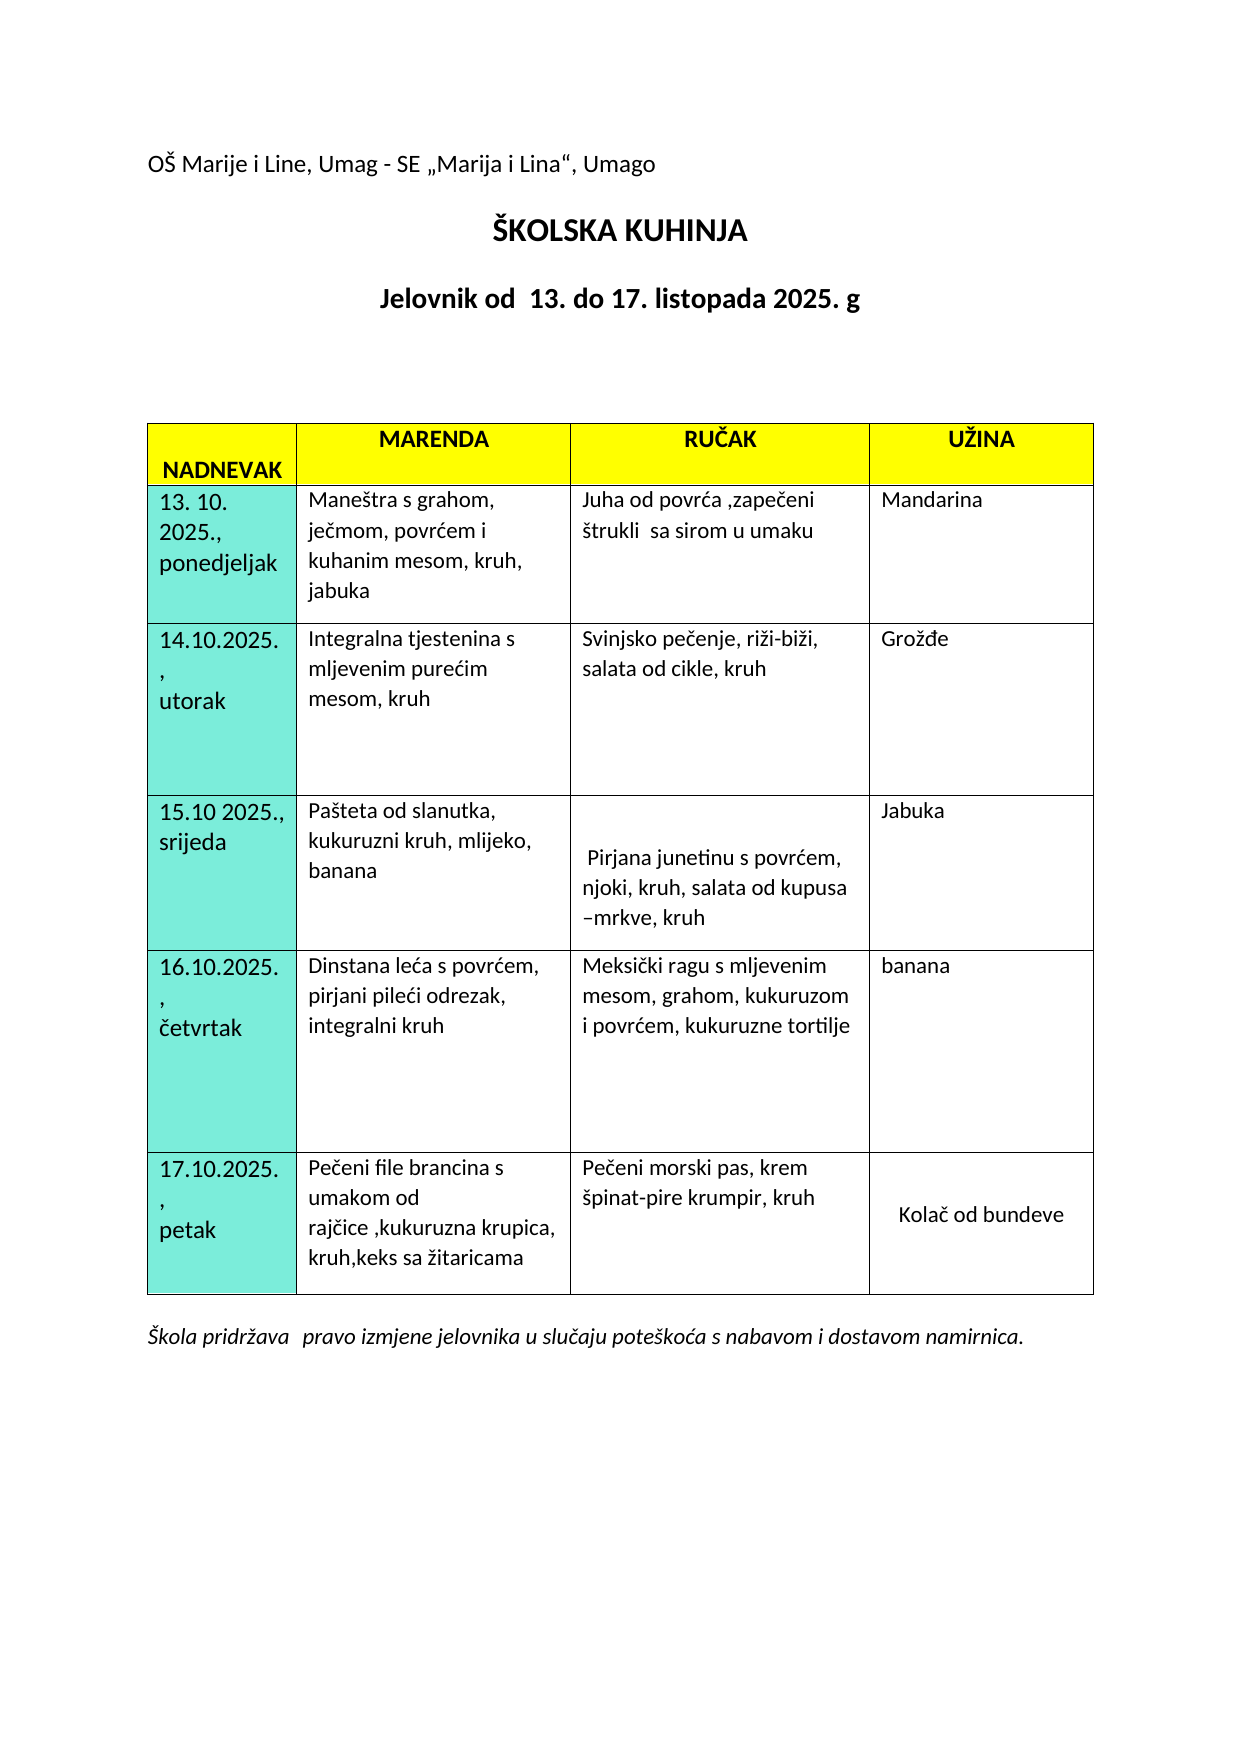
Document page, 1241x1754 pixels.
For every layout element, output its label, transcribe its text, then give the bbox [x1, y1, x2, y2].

text Škola pridržava pravo izmjene jelovnika u slučaju poteškoća s nabavom i dostavom namirnica. [148, 1295, 1092, 1351]
table_cell Integralna tjestenina s mljevenim purećim mesom, kruh [297, 624, 570, 795]
table_cell Jabuka [870, 796, 1093, 950]
table_header MARENDA [297, 424, 570, 484]
table_cell Mandarina [870, 486, 1093, 623]
table_cell 15.10 2025., srijeda [148, 796, 296, 950]
table_header NADNEVAK [148, 424, 296, 484]
table_cell 17.10.2025., petak [148, 1153, 296, 1293]
table_cell Kolač od bundeve [870, 1153, 1093, 1293]
table_cell banana [870, 951, 1093, 1152]
table_cell Pirjana junetinu s povrćem, njoki, kruh, salata od kupusa –mrkve, kruh [571, 796, 869, 950]
table_cell Grožđe [870, 624, 1093, 795]
table_cell Meksički ragu s mljevenim mesom, grahom, kukuruzom i povrćem, kukuruzne tortilje [571, 951, 869, 1152]
table_cell Pašteta od slanutka, kukuruzni kruh, mlijeko, banana [297, 796, 570, 950]
table_cell Juha od povrća ,zapečeni štrukli sa sirom u umaku [571, 486, 869, 623]
text OŠ Marije i Line, Umag - SE „Marija i Lina“, Umago [148, 148, 1092, 178]
table_cell 14.10.2025., utorak [148, 624, 296, 795]
text Jelovnik od 13. do 17. listopada 2025. g [148, 280, 1092, 316]
table_cell Svinjsko pečenje, riži-biži, salata od cikle, kruh [571, 624, 869, 795]
table_header UŽINA [870, 424, 1093, 484]
table_cell Dinstana leća s povrćem, pirjani pileći odrezak, integralni kruh [297, 951, 570, 1152]
table_cell Pečeni morski pas, krem špinat-pire krumpir, kruh [571, 1153, 869, 1293]
table_cell Pečeni file brancina s umakom od rajčice ,kukuruzna krupica, kruh,keks sa žitaricama [297, 1153, 570, 1293]
text ŠKOLSKA KUHINJA [148, 209, 1092, 249]
table_header RUČAK [571, 424, 869, 484]
table_cell 16.10.2025., četvrtak [148, 951, 296, 1152]
table_cell 13. 10. 2025., ponedjeljak [148, 486, 296, 623]
table_cell Maneštra s grahom, ječmom, povrćem i kuhanim mesom, kruh, jabuka [297, 486, 570, 623]
